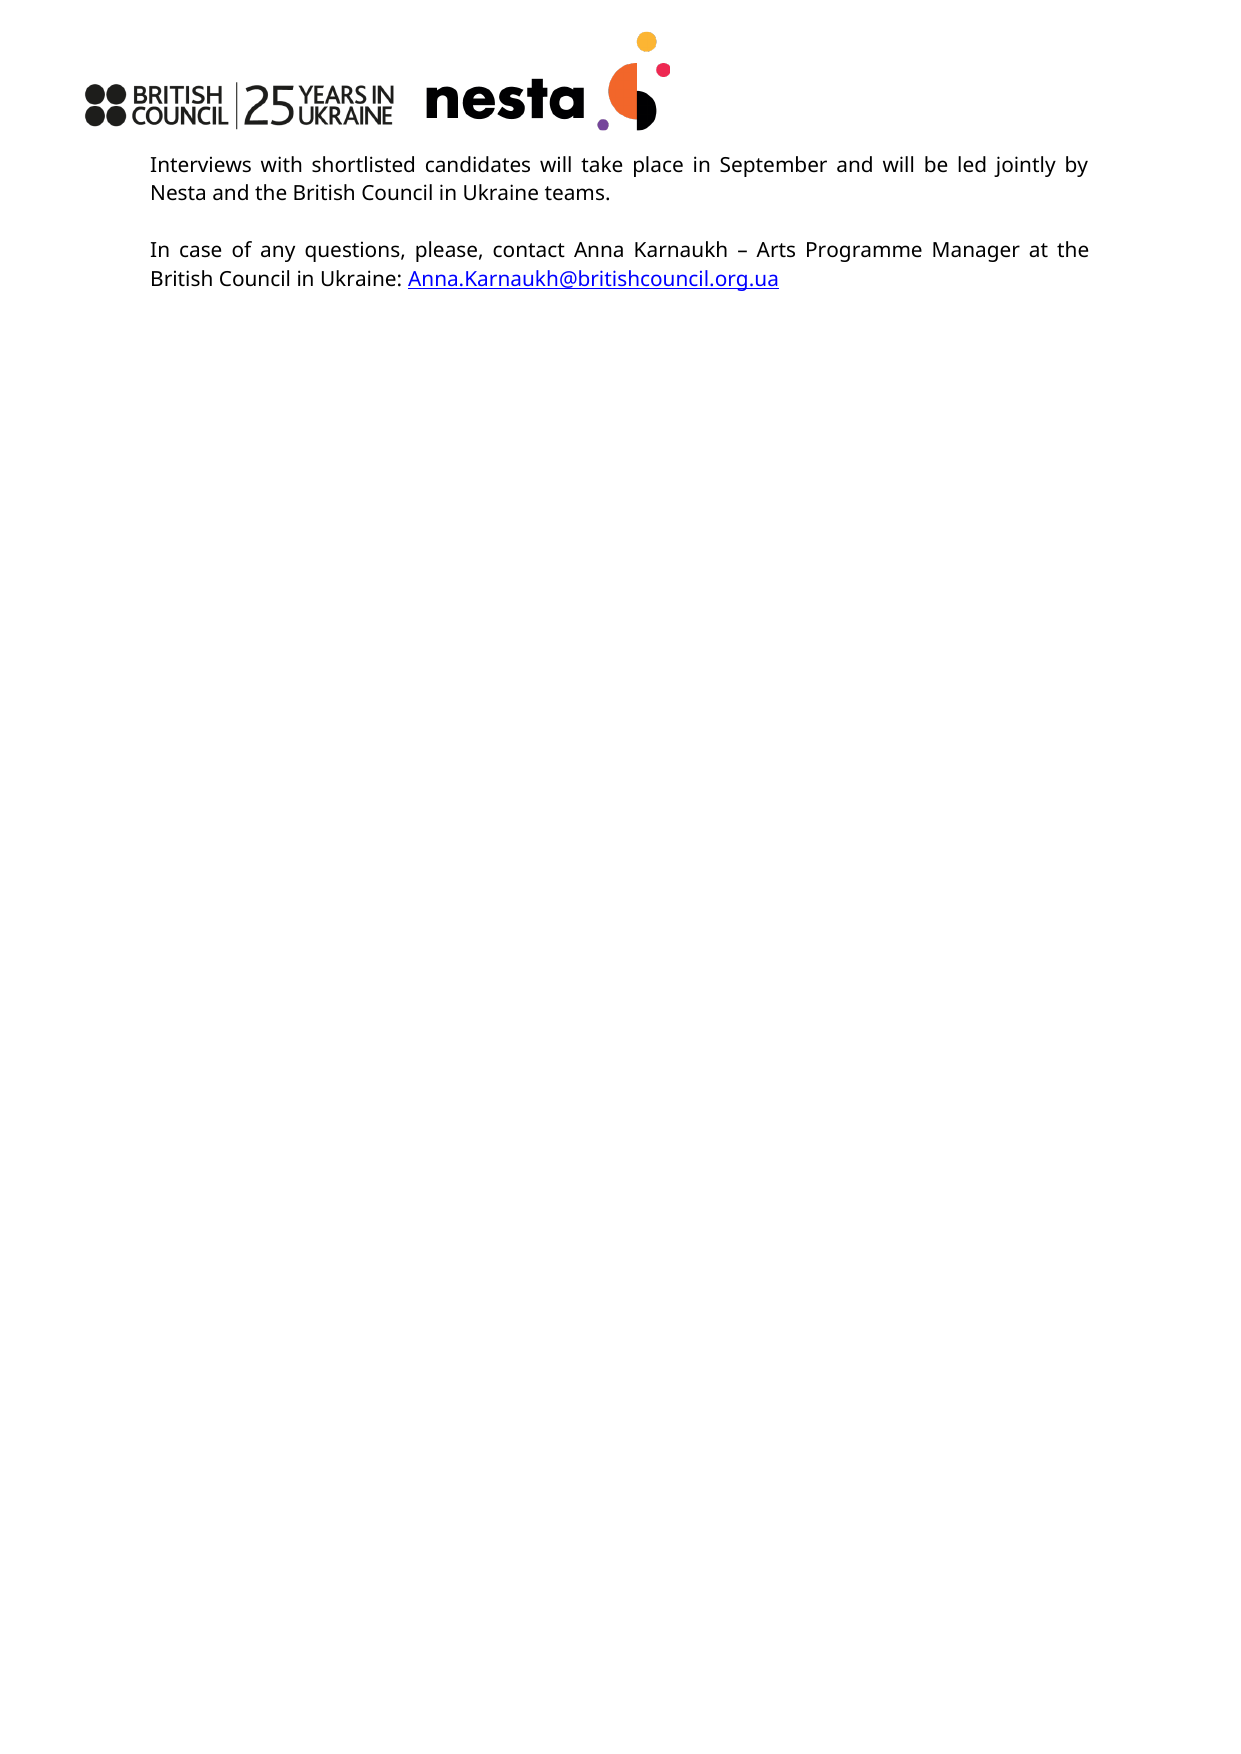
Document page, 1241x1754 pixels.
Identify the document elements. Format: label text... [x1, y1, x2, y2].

text In case of any questions, please, contact Anna Karnaukh – Arts Programme Manager at the British Council in Ukraine: Anna.Karnaukh@britishcouncil.org.ua [150, 235, 1090, 292]
picture [65, 64, 413, 146]
text Interviews with shortlisted candidates will take place in September and will be led jointly by Nesta and the British Council in Ukraine teams. [150, 150, 1090, 207]
picture [426, 31, 670, 131]
